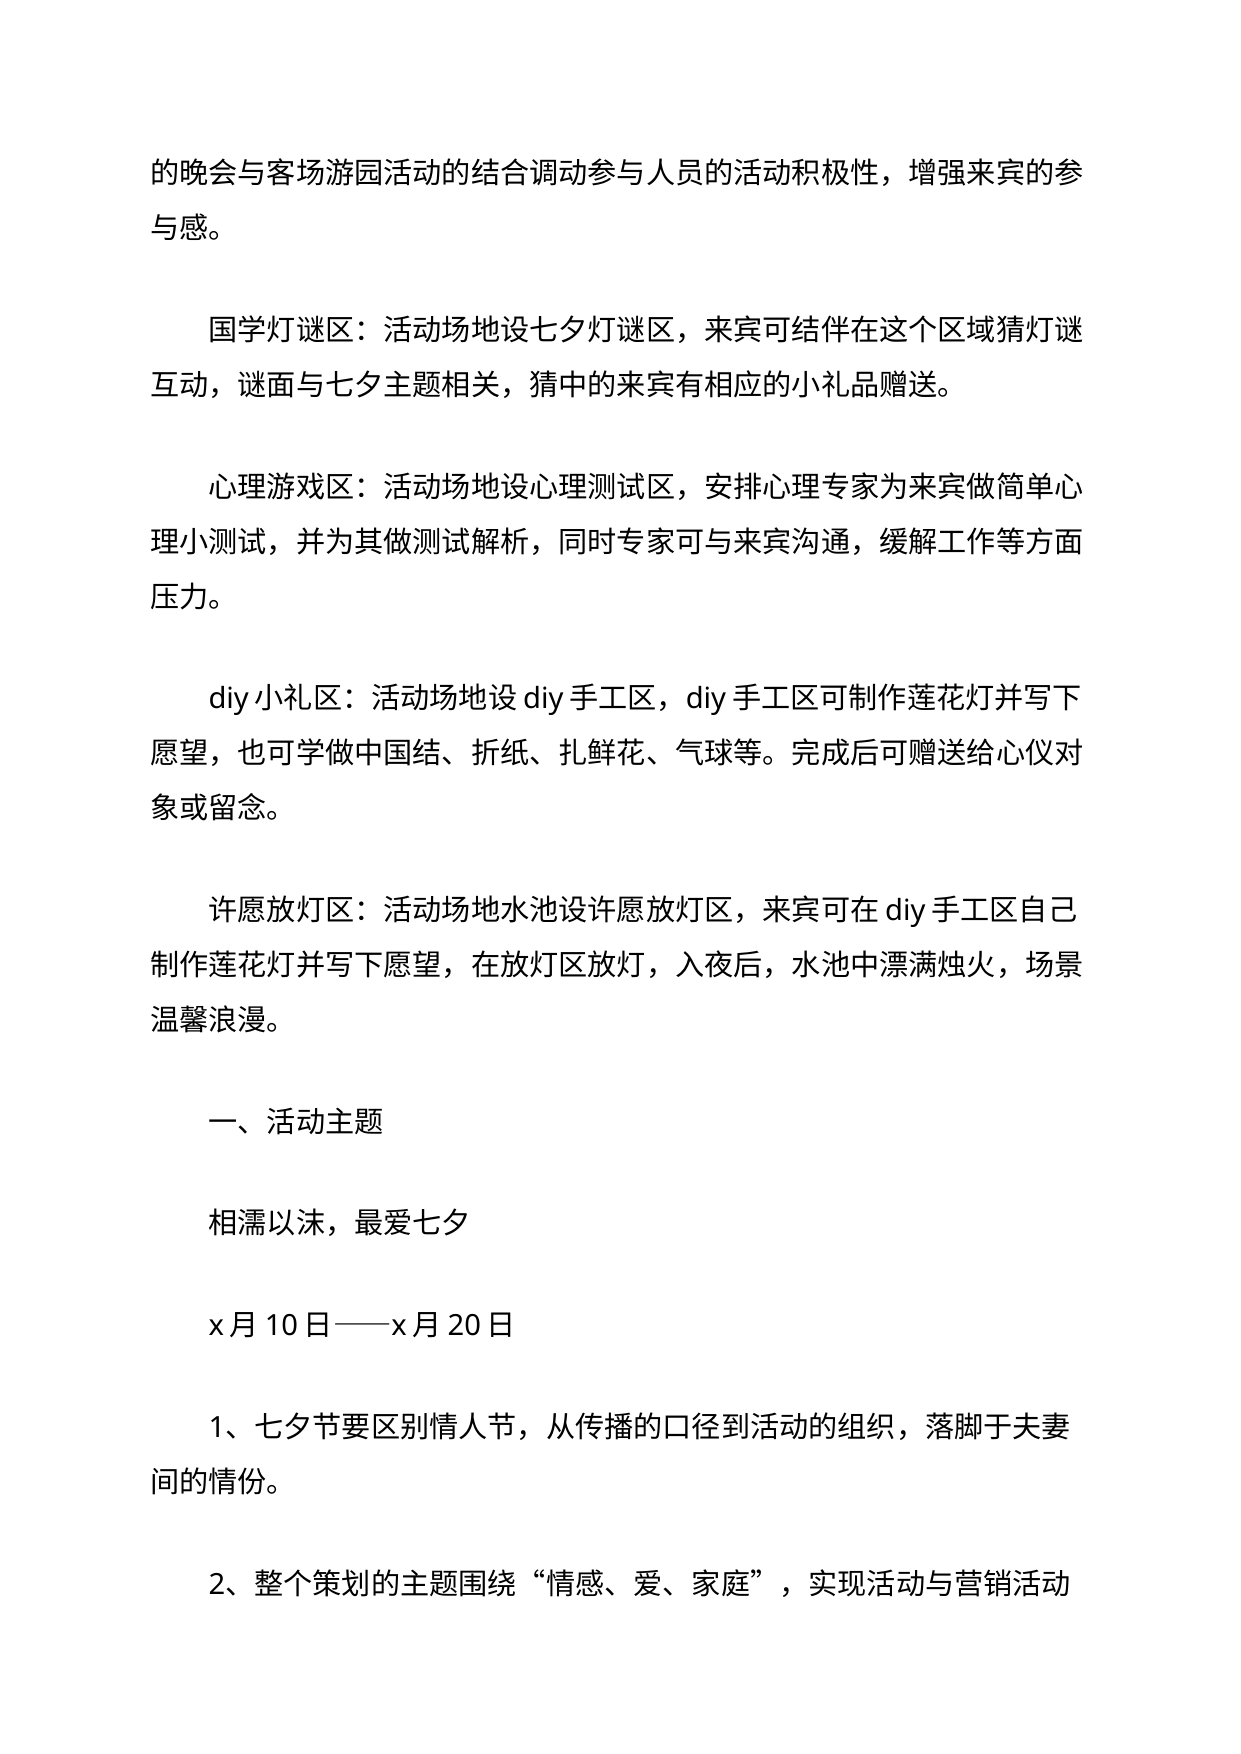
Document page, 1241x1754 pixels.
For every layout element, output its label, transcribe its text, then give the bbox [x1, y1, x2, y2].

text 心理游戏区：活动场地设心理测试区，安排心理专家为来宾做简单心理小测试，并为其做测试解析，同时专家可与来宾沟通，缓解工作等方面压力。 [150, 463, 1090, 615]
text 1、七夕节要区别情人节，从传播的口径到活动的组织，落脚于夫妻间的情份。 [150, 1404, 1090, 1501]
text diy小礼区：活动场地设diy手工区，diy手工区可制作莲花灯并写下愿望，也可学做中国结、折纸、扎鲜花、气球等。完成后可赠送给心仪对象或留念。 [150, 675, 1090, 827]
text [150, 1561, 1090, 1603]
text 一、活动主题 [150, 1098, 1090, 1141]
text 国学灯谜区：活动场地设七夕灯谜区，来宾可结伴在这个区域猜灯谜互动，谜面与七夕主题相关，猜中的来宾有相应的小礼品赠送。 [150, 307, 1090, 404]
text x月10日——x月20日 [150, 1302, 1090, 1344]
text 相濡以沫，最爱七夕 [150, 1200, 1090, 1242]
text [150, 150, 1090, 247]
text 许愿放灯区：活动场地水池设许愿放灯区，来宾可在diy手工区自己制作莲花灯并写下愿望，在放灯区放灯，入夜后，水池中漂满烛火，场景温馨浪漫。 [150, 887, 1090, 1039]
